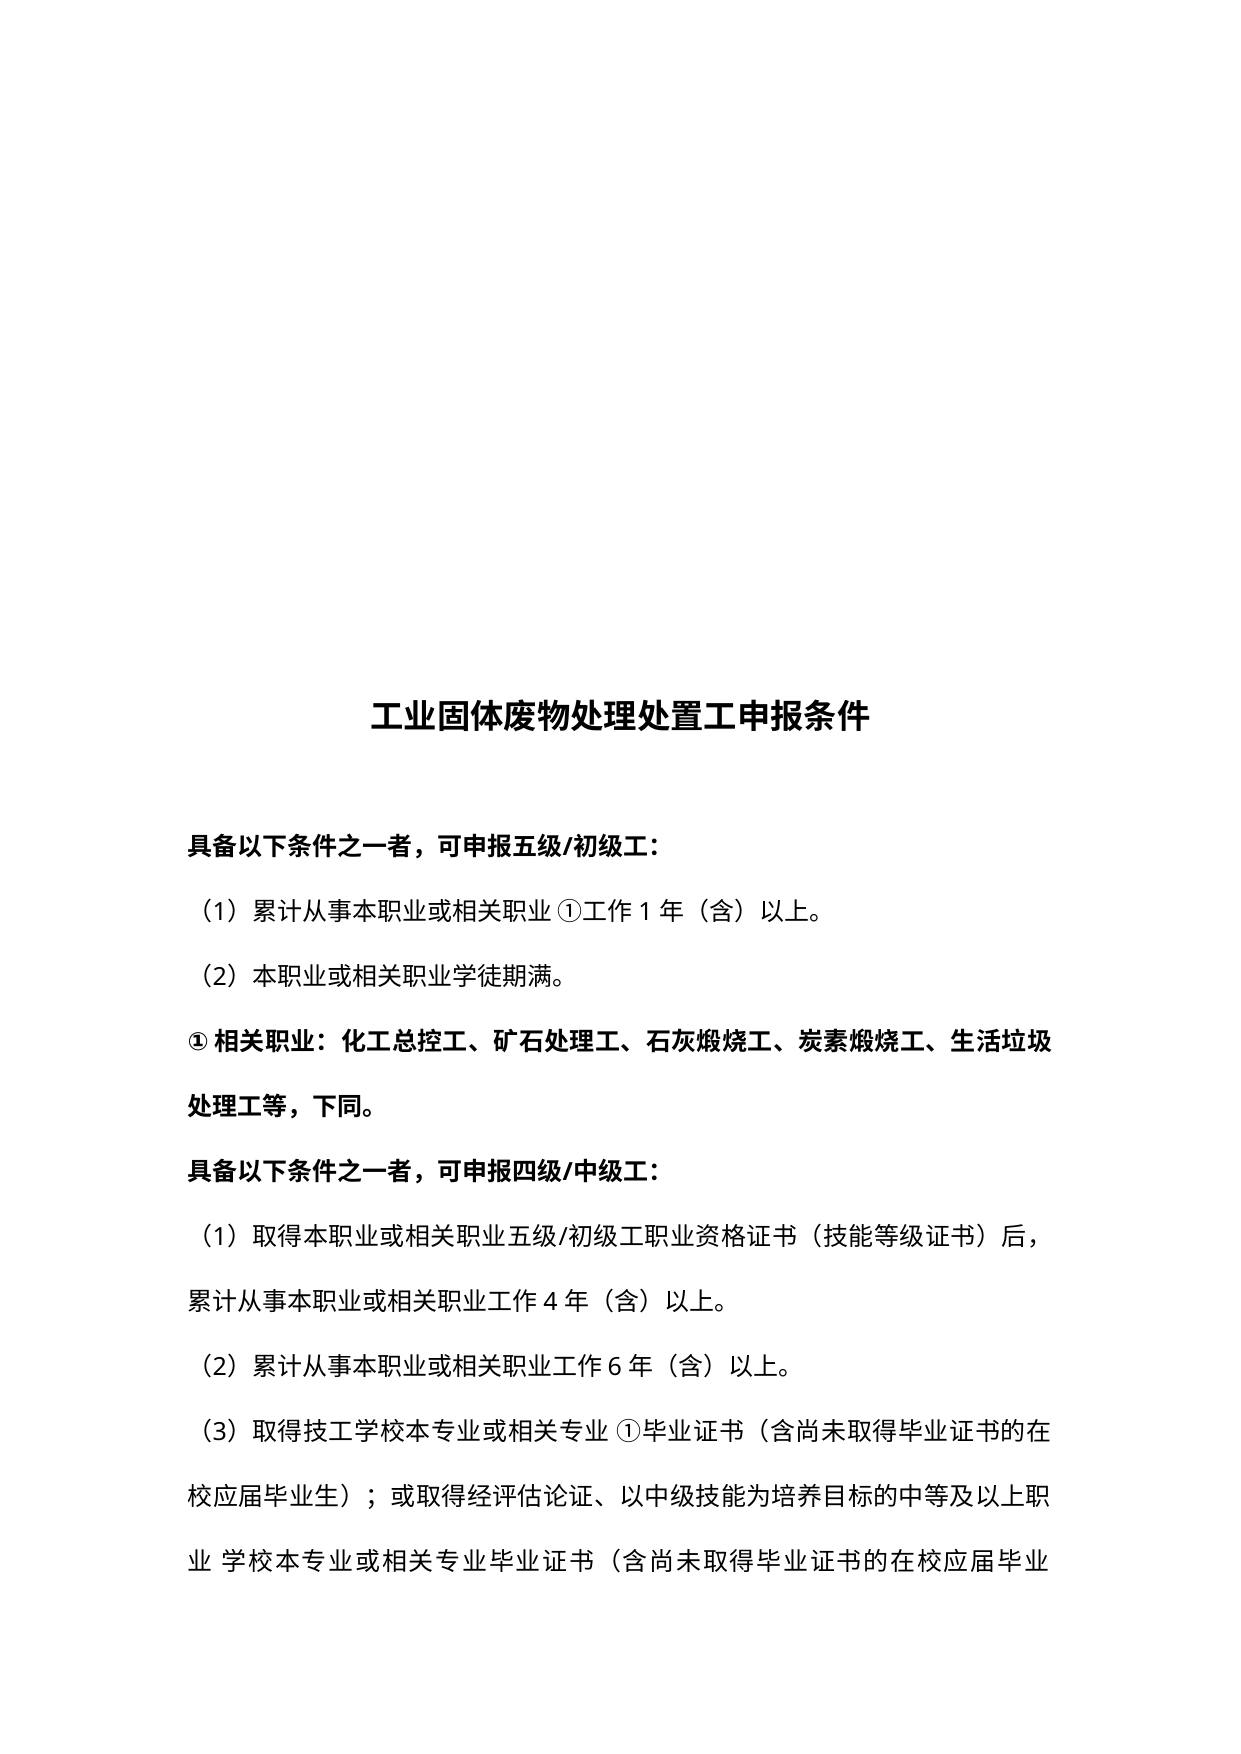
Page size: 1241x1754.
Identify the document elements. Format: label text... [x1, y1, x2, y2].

list 本职业或相关职业学徒期满。 [187, 942, 1053, 1007]
list 具备以下条件之一者，可申报五级/初级工： [187, 812, 1053, 877]
list 工业固体废物处理处置工申报条件 [187, 682, 1053, 747]
list 取得本职业或相关职业五级/初级工职业资格证书（技能等级证书）后， 累计从事本职业或相关职业工作 4 年（含）以上。 [187, 1202, 1053, 1332]
list 累计从事本职业或相关职业 ①工作 1 年（含）以上。 [187, 877, 1053, 942]
list 具备以下条件之一者，可申报四级/中级工： [187, 1137, 1053, 1202]
list ①相关职业：化工总控工、矿石处理工、石灰煅烧工、炭素煅烧工、生活垃圾处理工等，下同。 [187, 1007, 1053, 1137]
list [187, 1397, 1053, 1592]
list 累计从事本职业或相关职业工作 6 年（含）以上。 [187, 1332, 1053, 1397]
